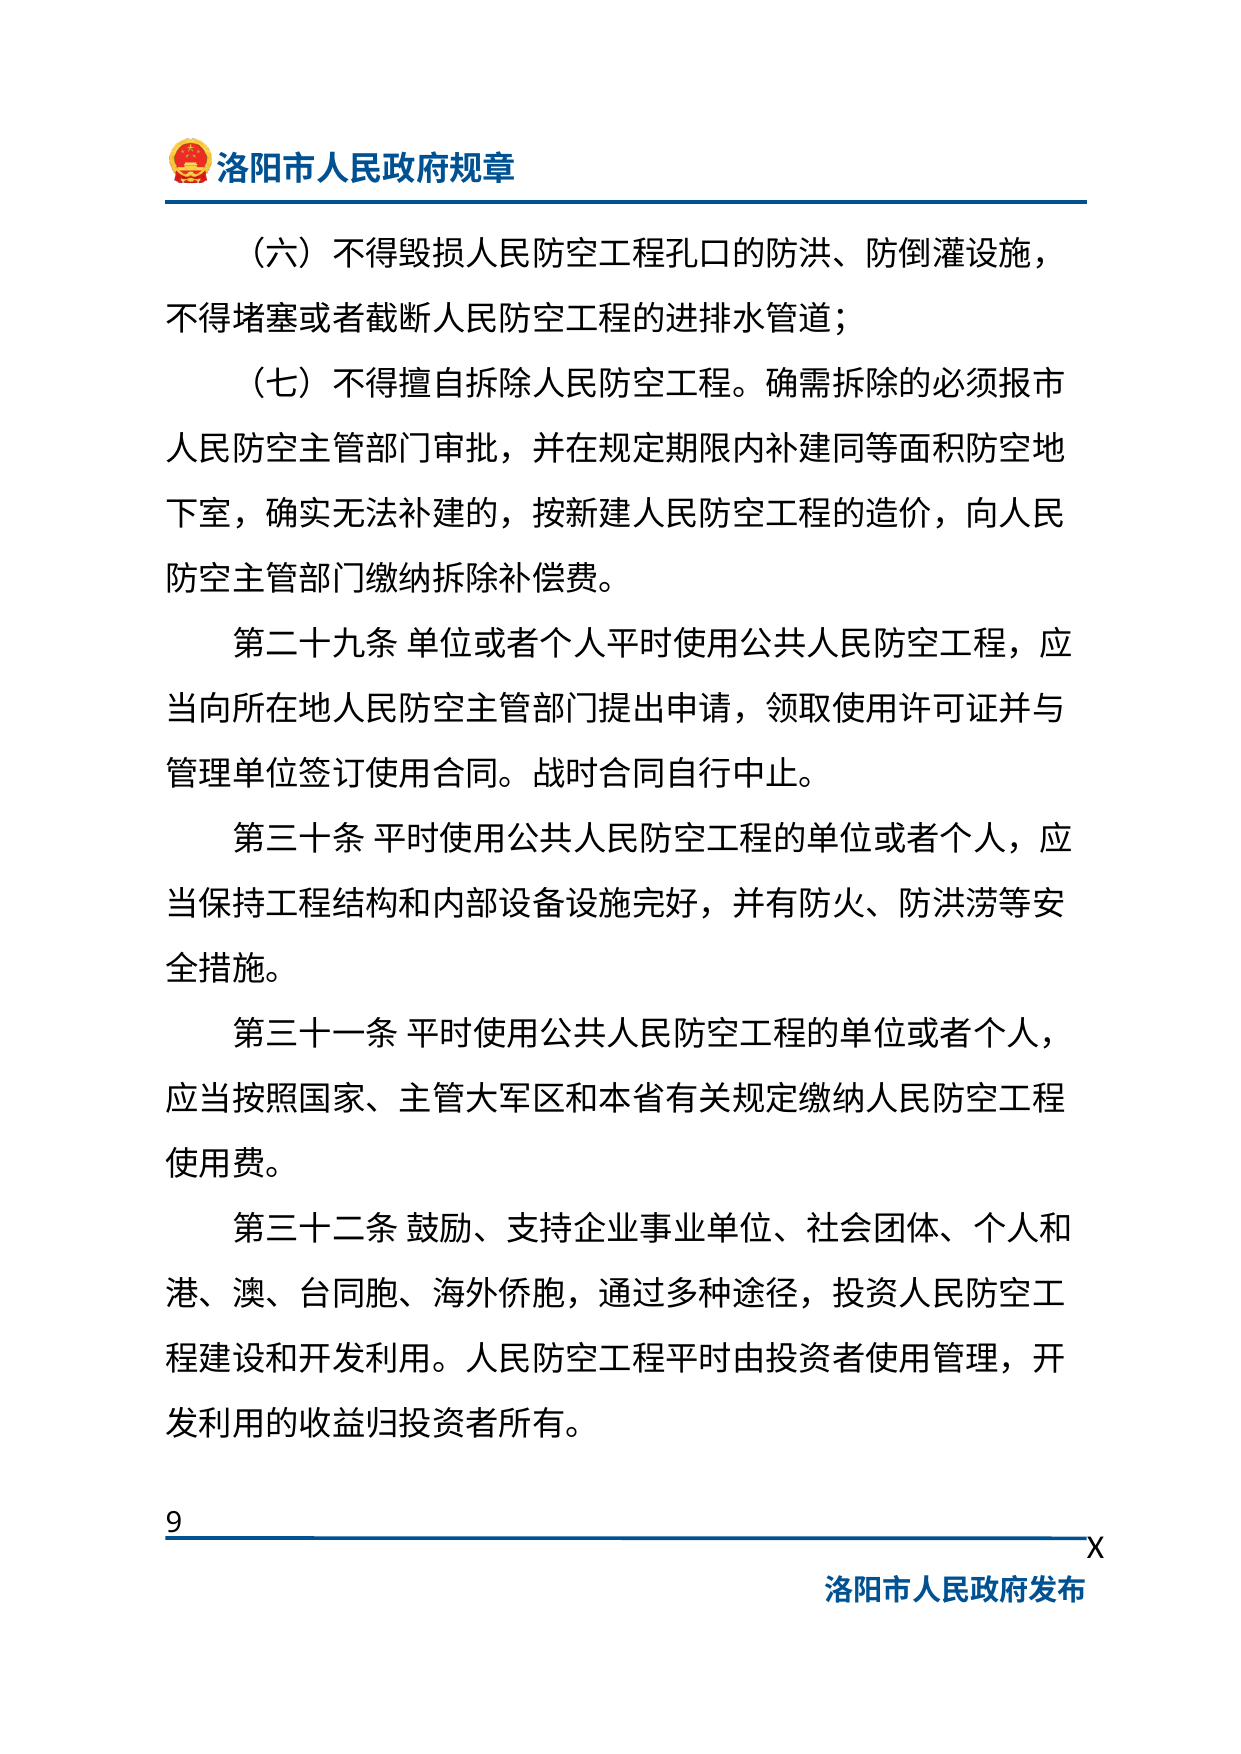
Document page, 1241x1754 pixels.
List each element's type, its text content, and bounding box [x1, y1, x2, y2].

text 第二十九条 单位或者个人平时使用公共人民防空工程，应当向所在地人民防空主管部门提出申请，领取使用许可证并与管理单位签订使用合同。战时合同自行中止。 [165, 609, 1087, 804]
text 第三十一条 平时使用公共人民防空工程的单位或者个人，应当按照国家、主管大军区和本省有关规定缴纳人民防空工程使用费。 [165, 999, 1087, 1194]
picture [165, 136, 216, 187]
text （七）不得擅自拆除人民防空工程。确需拆除的必须报市人民防空主管部门审批，并在规定期限内补建同等面积防空地下室，确实无法补建的，按新建人民防空工程的造价，向人民防空主管部门缴纳拆除补偿费。 [165, 349, 1087, 609]
text 第三十二条 鼓励、支持企业事业单位、社会团体、个人和港、澳、台同胞、海外侨胞，通过多种途径，投资人民防空工程建设和开发利用。人民防空工程平时由投资者使用管理，开发利用的收益归投资者所有。 [165, 1194, 1087, 1454]
text （六）不得毁损人民防空工程孔口的防洪、防倒灌设施，不得堵塞或者截断人民防空工程的进排水管道； [165, 219, 1087, 349]
text 第三十条 平时使用公共人民防空工程的单位或者个人，应当保持工程结构和内部设备设施完好，并有防火、防洪涝等安全措施。 [165, 804, 1087, 999]
